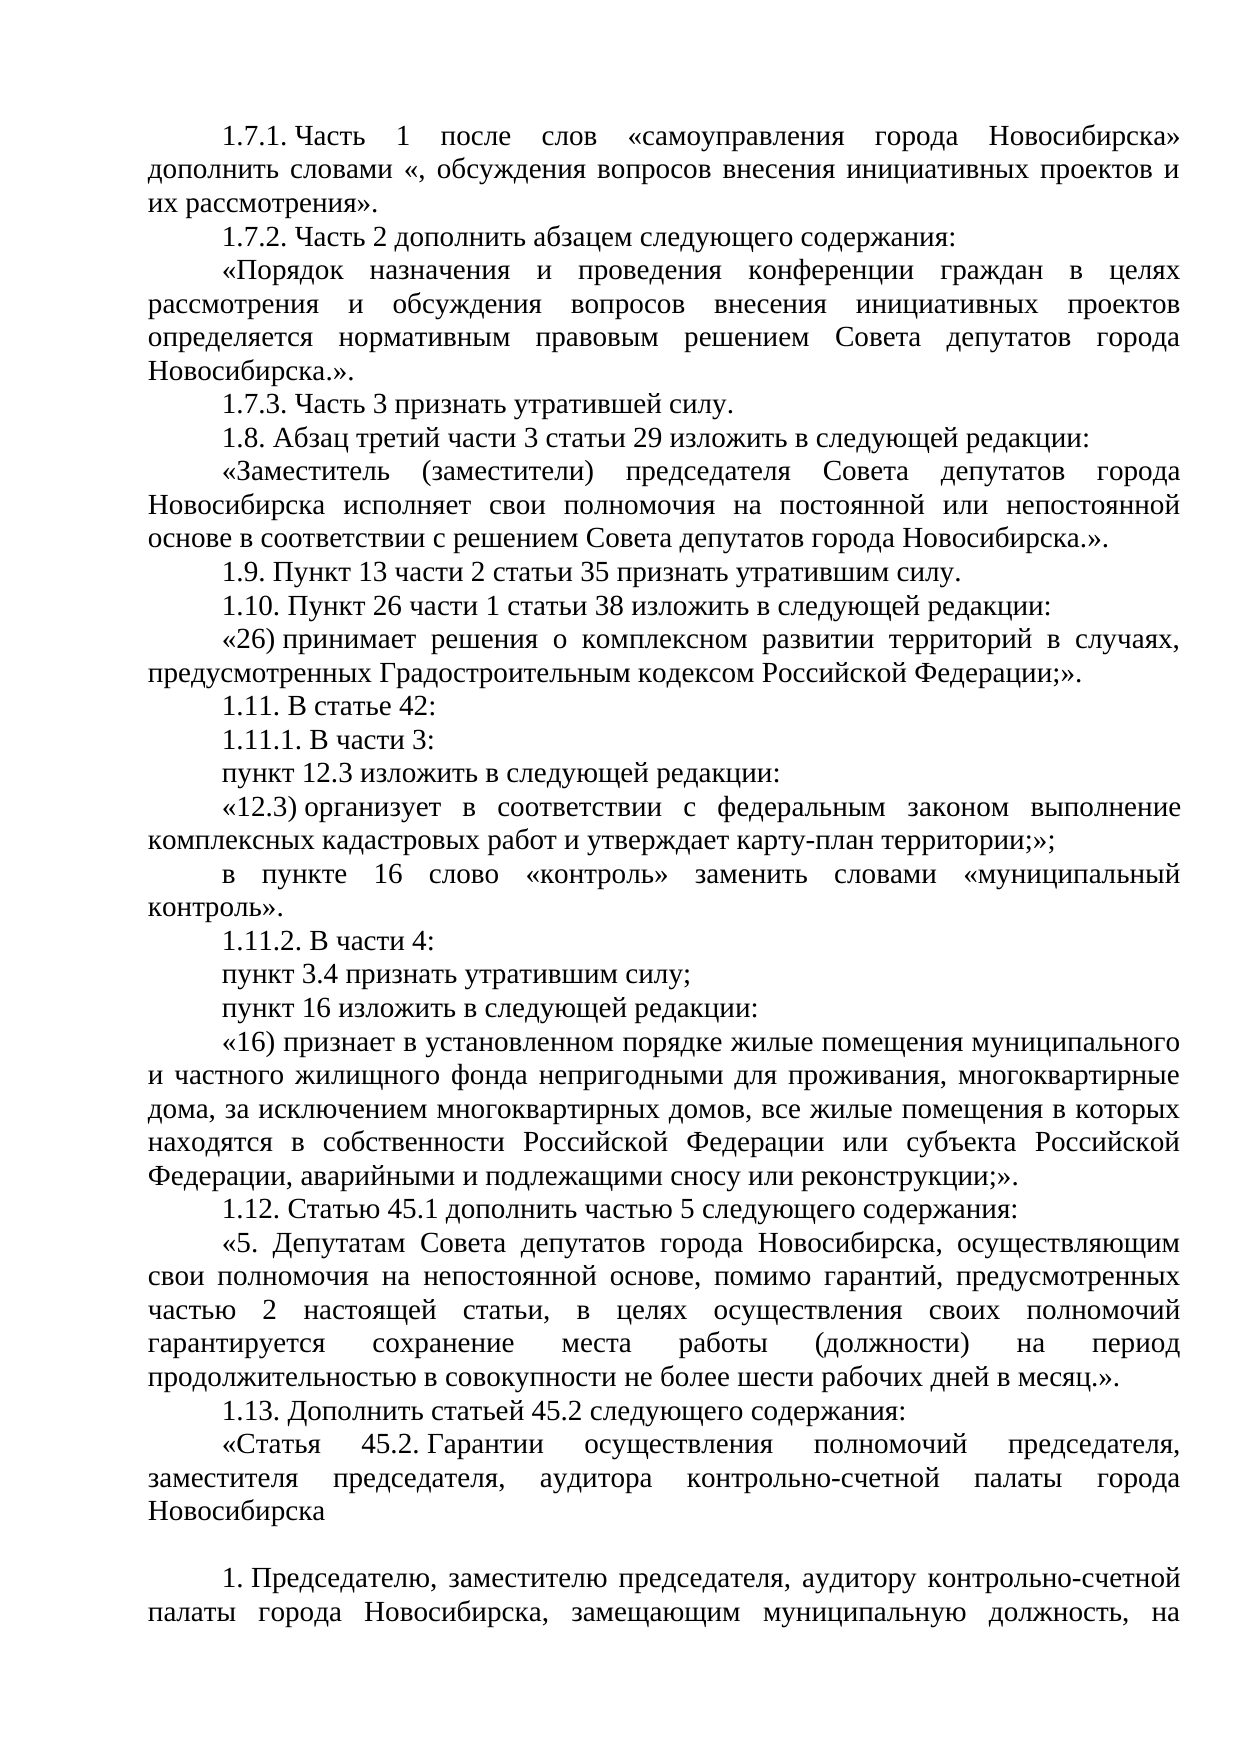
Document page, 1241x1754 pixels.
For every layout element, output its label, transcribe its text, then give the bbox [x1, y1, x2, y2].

text в пункте 16 слово «контроль» заменить словами «муниципальный контроль». [148, 856, 1181, 923]
text пункт 16 изложить в следующей редакции: [148, 990, 1181, 1024]
text «12.3) организует в соответствии с федеральным законом выполнение комплексных кадастровых работ и утверждает карту-план территории;»; [148, 789, 1181, 856]
text 1.9. Пункт 13 части 2 статьи 35 признать утратившим силу. [148, 554, 1181, 588]
text 1.8. Абзац третий части 3 статьи 29 изложить в следующей редакции: [148, 420, 1181, 453]
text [148, 1560, 1181, 1627]
text 1.12. Статью 45.1 дополнить частью 5 следующего содержания: [148, 1191, 1181, 1225]
text 1.11.1. В части 3: [148, 722, 1181, 755]
text «Порядок назначения и проведения конференции граждан в целях рассмотрения и обсуждения вопросов внесения инициативных проектов определяется нормативным правовым решением Совета депутатов города Новосибирска.». [148, 252, 1181, 386]
text «Заместитель (заместители) председателя Совета депутатов города Новосибирска исполняет свои полномочия на постоянной или непостоянной основе в соответствии с решением Совета депутатов города Новосибирска.». [148, 453, 1181, 554]
text «5. Депутатам Совета депутатов города Новосибирска, осуществляющим свои полномочия на непостоянной основе, помимо гарантий, предусмотренных частью 2 настоящей статьи, в целях осуществления своих полномочий гарантируется сохранение места работы (должности) на период продолжительностью в совокупности не более шести рабочих дней в месяц.». [148, 1225, 1181, 1393]
text 1.7.2. Часть 2 дополнить абзацем следующего содержания: [148, 219, 1181, 252]
text 1.10. Пункт 26 части 1 статьи 38 изложить в следующей редакции: [148, 588, 1181, 621]
text «16) признает в установленном порядке жилые помещения муниципального и частного жилищного фонда непригодными для проживания, многоквартирные дома, за исключением многоквартирных домов, все жилые помещения в которых находятся в собственности Российской Федерации или субъекта Российской Федерации, аварийными и подлежащими сносу или реконструкции;». [148, 1024, 1181, 1191]
text 1.7.3. Часть 3 признать утратившей силу. [148, 386, 1181, 420]
text 1.7.1. Часть 1 после слов «самоуправления города Новосибирска» дополнить словами «, обсуждения вопросов внесения инициативных проектов и их рассмотрения». [148, 118, 1181, 219]
text «26) принимает решения о комплексном развитии территорий в случаях, предусмотренных Градостроительным кодексом Российской Федерации;». [148, 621, 1181, 688]
text пункт 12.3 изложить в следующей редакции: [148, 755, 1181, 789]
text 1.11. В статье 42: [148, 688, 1181, 722]
text пункт 3.4 признать утратившим силу; [148, 957, 1181, 990]
text «Статья 45.2. Гарантии осуществления полномочий председателя, заместителя председателя, аудитора контрольно-счетной палаты города Новосибирска [148, 1426, 1181, 1527]
text 1.11.2. В части 4: [148, 923, 1181, 957]
text 1.13. Дополнить статьей 45.2 следующего содержания: [148, 1393, 1181, 1426]
